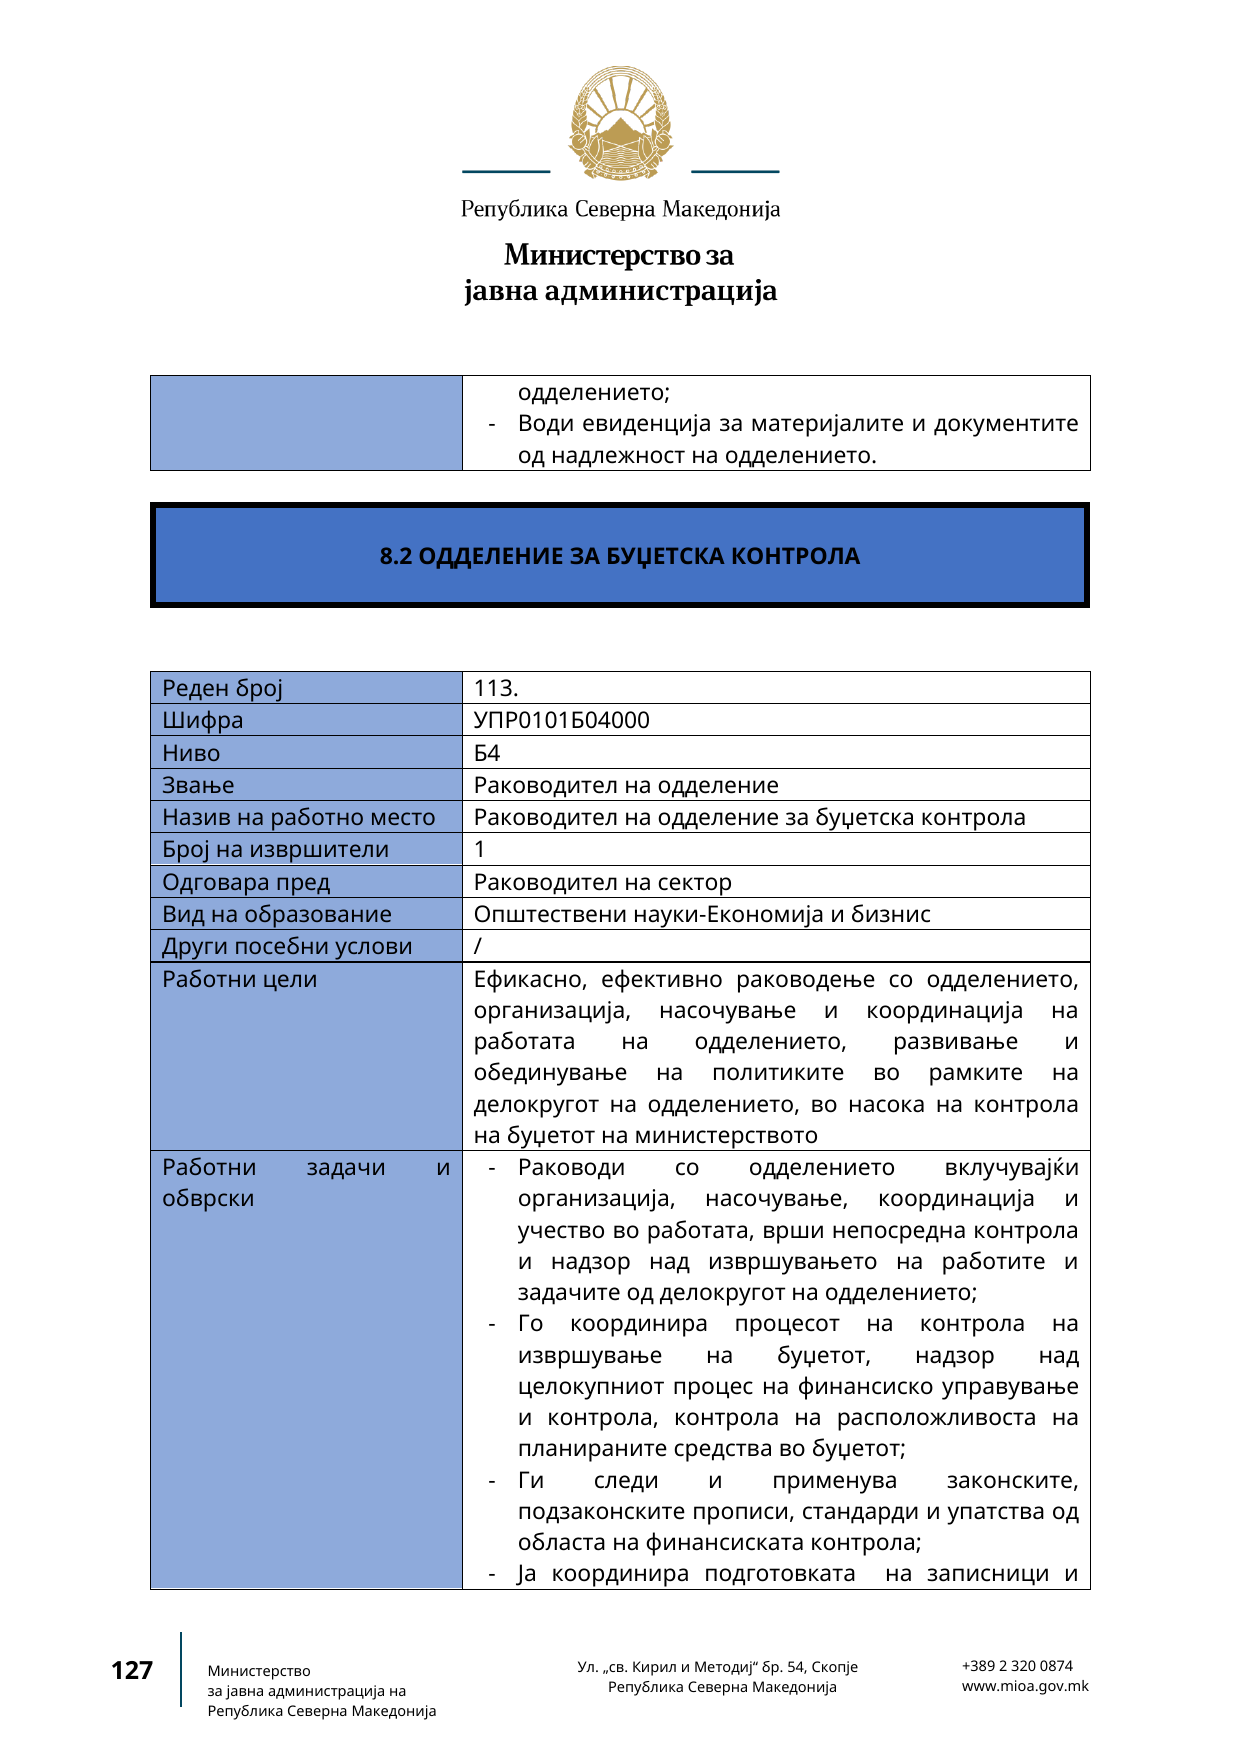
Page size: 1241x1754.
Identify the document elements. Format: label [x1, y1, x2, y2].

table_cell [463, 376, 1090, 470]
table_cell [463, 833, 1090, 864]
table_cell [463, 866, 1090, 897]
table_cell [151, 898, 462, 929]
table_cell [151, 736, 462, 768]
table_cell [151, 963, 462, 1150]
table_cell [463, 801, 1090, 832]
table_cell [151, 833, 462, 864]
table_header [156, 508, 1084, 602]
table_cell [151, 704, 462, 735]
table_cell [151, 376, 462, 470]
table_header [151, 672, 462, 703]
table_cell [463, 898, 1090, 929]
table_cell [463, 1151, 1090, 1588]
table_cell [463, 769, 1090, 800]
picture [460, 66, 781, 308]
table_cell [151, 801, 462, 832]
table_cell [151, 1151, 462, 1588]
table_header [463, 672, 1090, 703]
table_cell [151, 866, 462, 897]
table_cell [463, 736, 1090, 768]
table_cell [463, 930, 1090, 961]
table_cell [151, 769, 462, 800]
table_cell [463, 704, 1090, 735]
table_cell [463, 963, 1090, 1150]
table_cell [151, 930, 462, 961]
